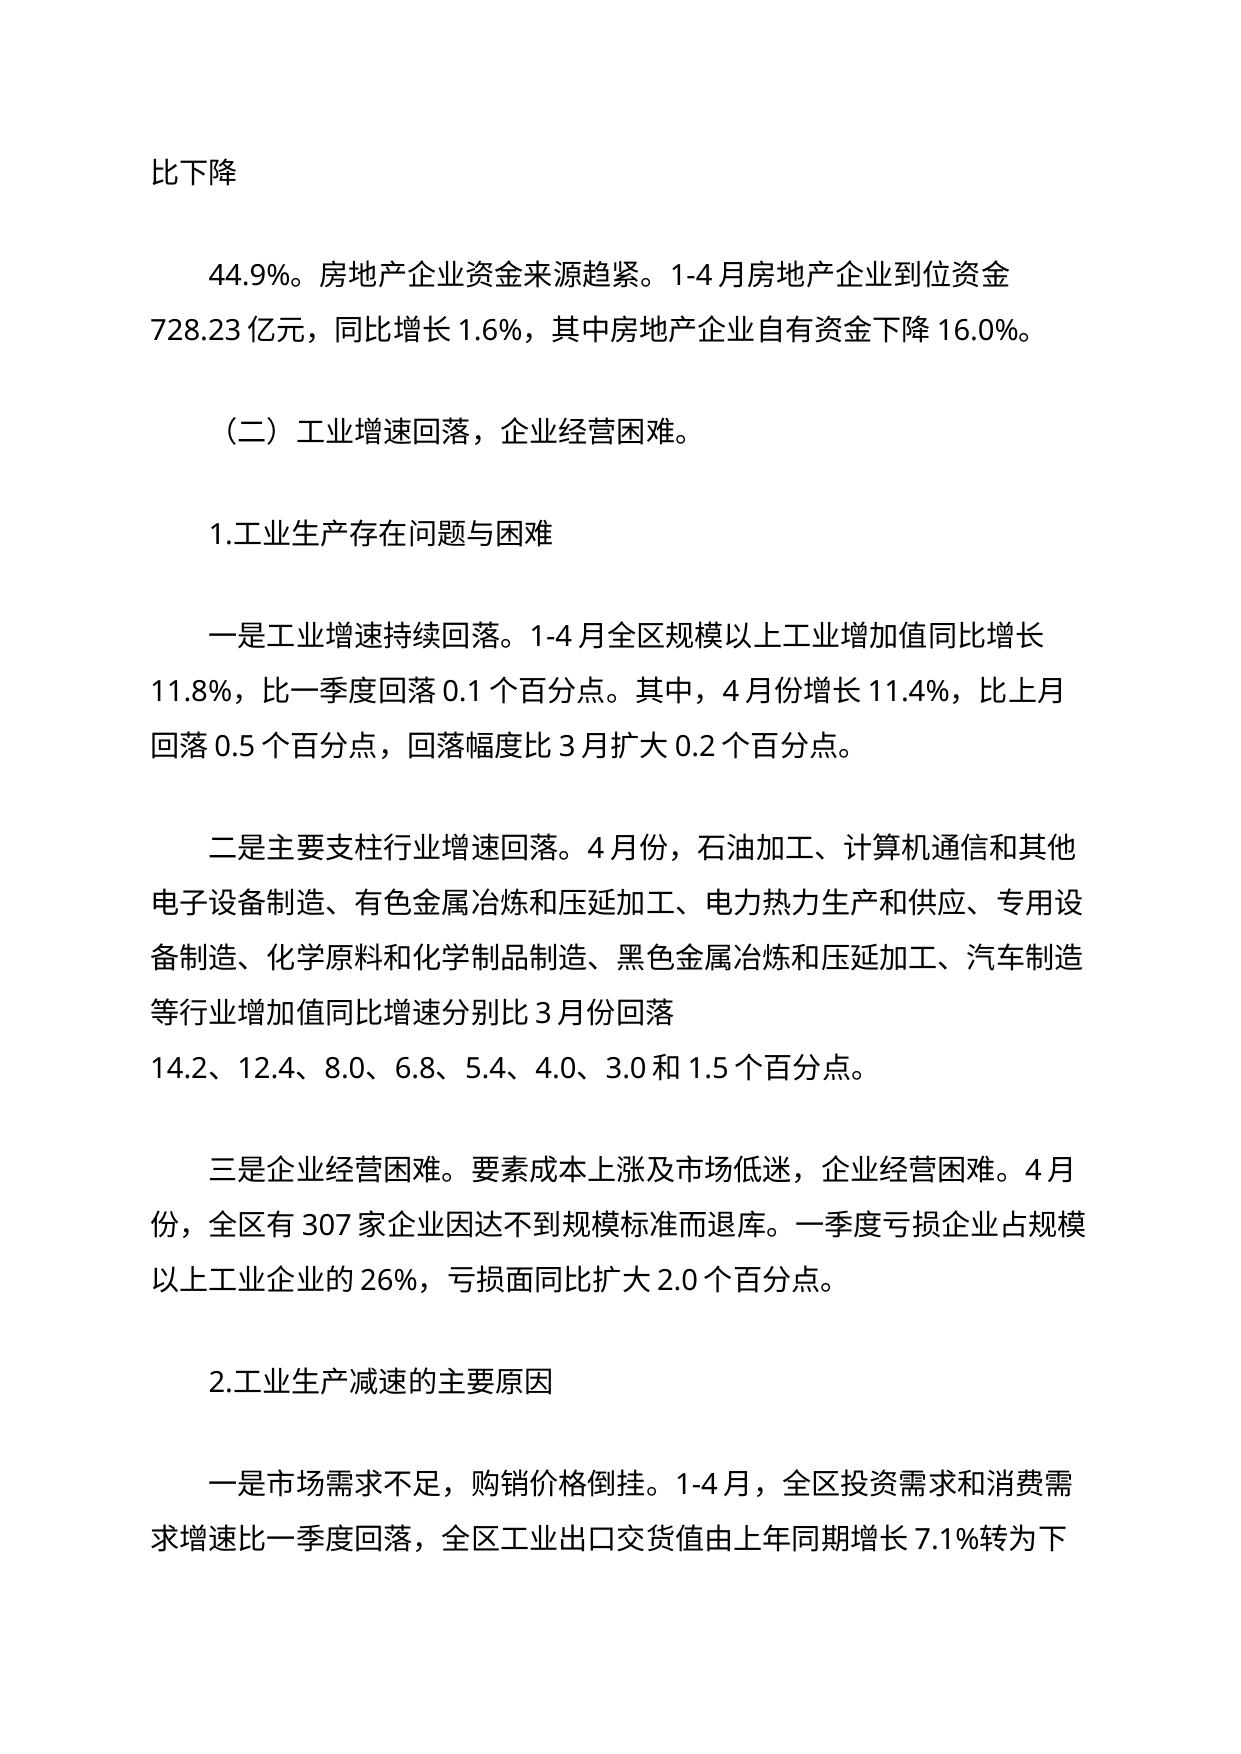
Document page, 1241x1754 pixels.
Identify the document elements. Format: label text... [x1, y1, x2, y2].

text 一是工业增速持续回落。1-4月全区规模以上工业增加值同比增长11.8%，比一季度回落0.1个百分点。其中，4月份增长11.4%，比上月回落0.5个百分点，回落幅度比3月扩大0.2个百分点。 [150, 612, 1090, 765]
text 44.9%。房地产企业资金来源趋紧。1-4月房地产企业到位资金728.23亿元，同比增长1.6%，其中房地产企业自有资金下降16.0%。 [150, 252, 1090, 349]
text 1.工业生产存在问题与困难 [150, 511, 1090, 553]
text 三是企业经营困难。要素成本上涨及市场低迷，企业经营困难。4月份，全区有307家企业因达不到规模标准而退库。一季度亏损企业占规模以上工业企业的26%，亏损面同比扩大2.0个百分点。 [150, 1146, 1090, 1299]
text 二是主要支柱行业增速回落。4月份，石油加工、计算机通信和其他电子设备制造、有色金属冶炼和压延加工、电力热力生产和供应、专用设备制造、化学原料和化学制品制造、黑色金属冶炼和压延加工、汽车制造等行业增加值同比增速分别比3月份回落14.2、12.4、8.0、6.8、5.4、4.0、3.0和1.5个百分点。 [150, 824, 1090, 1087]
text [150, 150, 1090, 192]
text 2.工业生产减速的主要原因 [150, 1358, 1090, 1401]
text （二）工业增速回落，企业经营困难。 [150, 409, 1090, 451]
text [150, 1460, 1090, 1558]
